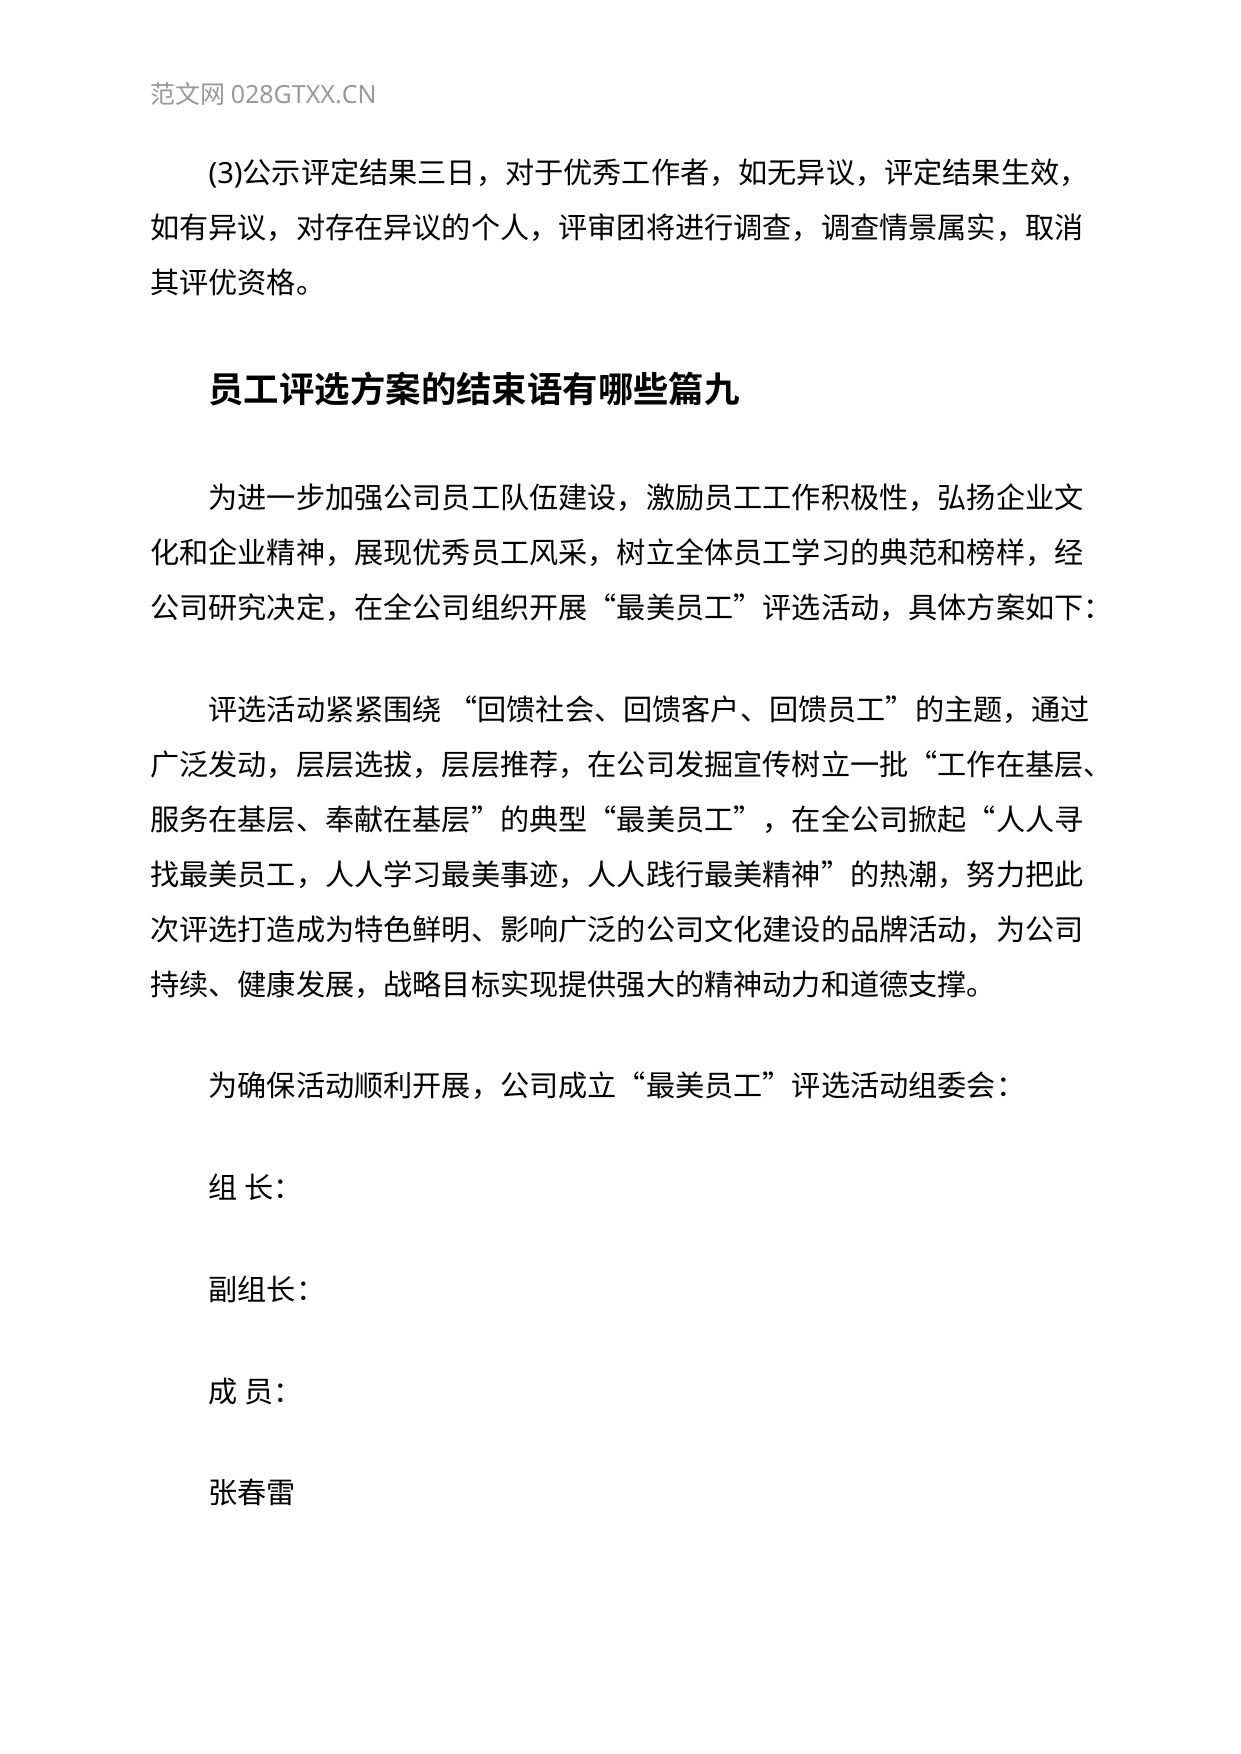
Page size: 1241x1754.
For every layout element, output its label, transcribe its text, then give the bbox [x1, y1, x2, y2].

text 评选活动紧紧围绕 “回馈社会、回馈客户、回馈员工”的主题，通过广泛发动，层层选拔，层层推荐，在公司发掘宣传树立一批“工作在基层、服务在基层、奉献在基层”的典型“最美员工”，在全公司掀起“人人寻找最美员工，人人学习最美事迹，人人践行最美精神”的热潮，努力把此次评选打造成为特色鲜明、影响广泛的公司文化建设的品牌活动，为公司持续、健康发展，战略目标实现提供强大的精神动力和道德支撑。 [150, 687, 1090, 1003]
text 副组长： [150, 1266, 1090, 1309]
text 张春雷 [150, 1470, 1090, 1512]
text 为进一步加强公司员工队伍建设，激励员工工作积极性，弘扬企业文化和企业精神，展现优秀员工风采，树立全体员工学习的典范和榜样，经公司研究决定，在全公司组织开展“最美员工”评选活动，具体方案如下： [150, 475, 1090, 627]
text 成 员： [150, 1368, 1090, 1411]
text (3)公示评定结果三日，对于优秀工作者，如无异议，评定结果生效，如有异议，对存在异议的个人，评审团将进行调查，调查情景属实，取消其评优资格。 [150, 150, 1090, 302]
text 组 长： [150, 1165, 1090, 1207]
text 为确保活动顺利开展，公司成立“最美员工”评选活动组委会： [150, 1063, 1090, 1105]
text 员工评选方案的结束语有哪些篇九 [150, 362, 1090, 413]
